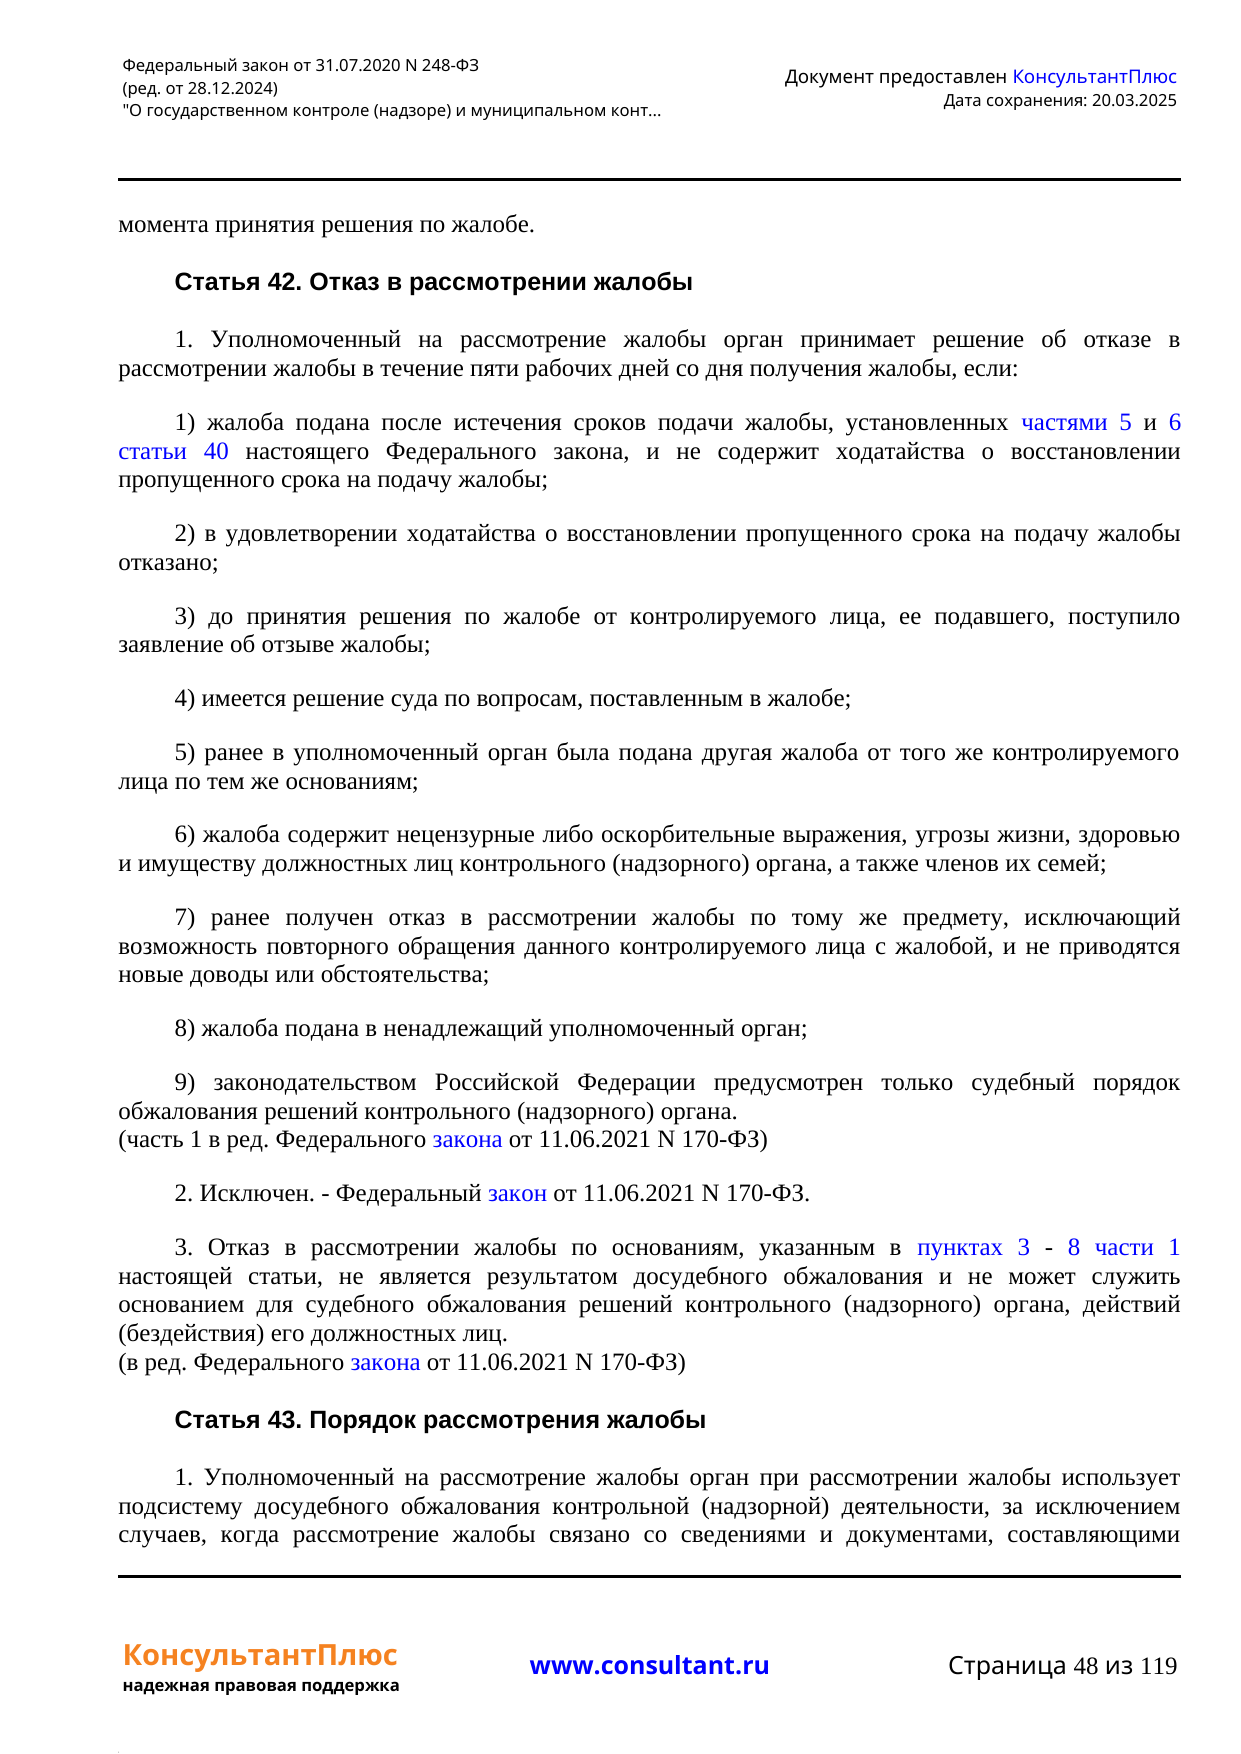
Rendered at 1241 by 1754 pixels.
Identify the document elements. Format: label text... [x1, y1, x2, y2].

text 8) жалоба подана в ненадлежащий уполномоченный орган; [118, 1013, 1181, 1042]
text 2) в удовлетворении ходатайства о восстановлении пропущенного срока на подачу жалобы отказано; [118, 518, 1181, 576]
text 1. Уполномоченный на рассмотрение жалобы орган принимает решение об отказе в рассмотрении жалобы в течение пяти рабочих дней со дня получения жалобы, если: [118, 324, 1181, 382]
text 2. Исключен. - Федеральный закон от 11.06.2021 N 170-ФЗ. [118, 1178, 1181, 1207]
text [118, 209, 1181, 238]
text 5) ранее в уполномоченный орган была подана другая жалоба от того же контролируемого лица по тем же основаниям; [118, 737, 1181, 794]
text 4) имеется решение суда по вопросам, поставленным в жалобе; [118, 683, 1181, 712]
text 7) ранее получен отказ в рассмотрении жалобы по тому же предмету, исключающий возможность повторного обращения данного контролируемого лица с жалобой, и не приводятся новые доводы или обстоятельства; [118, 902, 1181, 988]
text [118, 1462, 1181, 1548]
text (в ред. Федерального закона от 11.06.2021 N 170-ФЗ) [118, 1347, 1181, 1376]
text 6) жалоба содержит нецензурные либо оскорбительные выражения, угрозы жизни, здоровью и имуществу должностных лиц контрольного (надзорного) органа, а также членов их семей; [118, 819, 1181, 877]
text 3. Отказ в рассмотрении жалобы по основаниям, указанным в пунктах 3 - 8 части 1 настоящей статьи, не является результатом досудебного обжалования и не может служить основанием для судебного обжалования решений контрольного (надзорного) органа, действий (бездействия) его должностных лиц. [118, 1232, 1181, 1347]
text (часть 1 в ред. Федерального закона от 11.06.2021 N 170-ФЗ) [118, 1124, 1181, 1153]
title Статья 43. Порядок рассмотрения жалобы [118, 1404, 1181, 1433]
text 9) законодательством Российской Федерации предусмотрен только судебный порядок обжалования решений контрольного (надзорного) органа. [118, 1067, 1181, 1124]
text 3) до принятия решения по жалобе от контролируемого лица, ее подавшего, поступило заявление об отзыве жалобы; [118, 601, 1181, 658]
text 1) жалоба подана после истечения сроков подачи жалобы, установленных частями 5 и 6 статьи 40 настоящего Федерального закона, и не содержит ходатайства о восстановлении пропущенного срока на подачу жалобы; [118, 407, 1181, 493]
title Статья 42. Отказ в рассмотрении жалобы [118, 267, 1181, 296]
